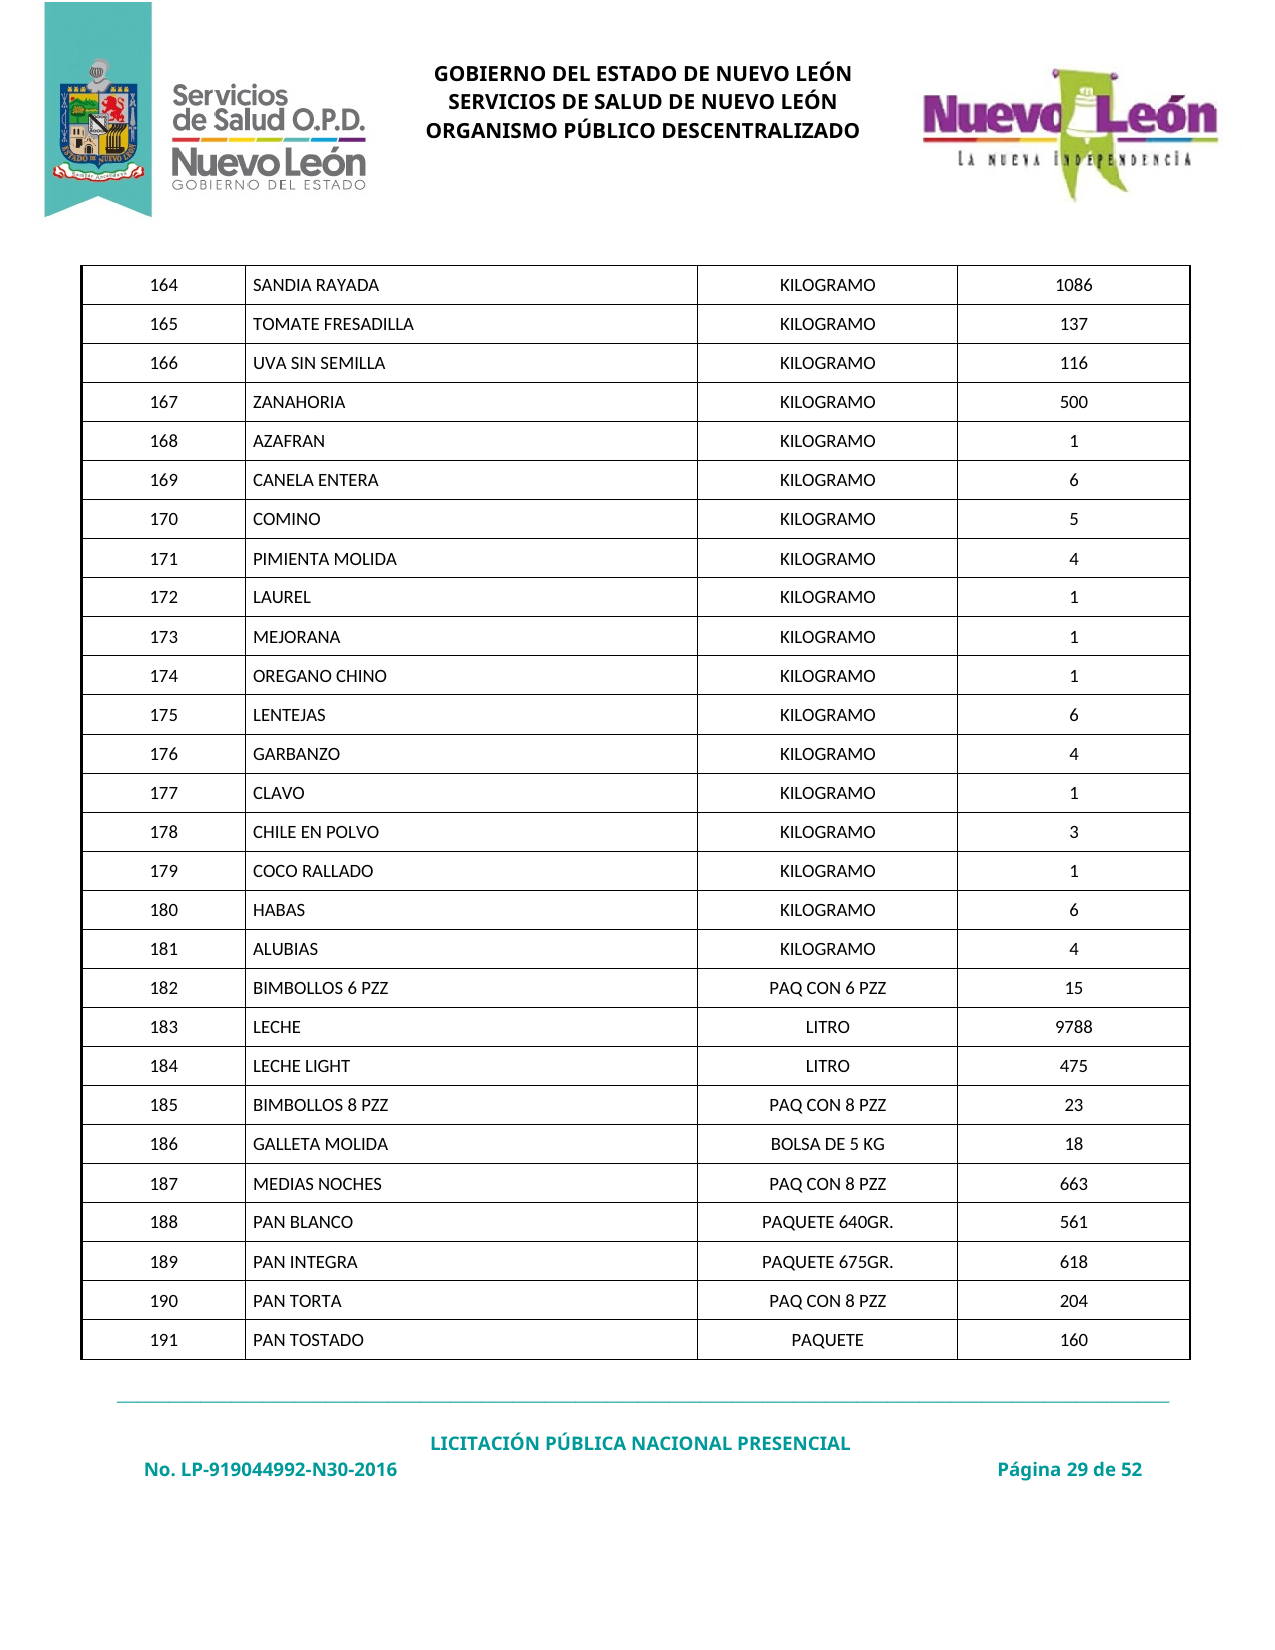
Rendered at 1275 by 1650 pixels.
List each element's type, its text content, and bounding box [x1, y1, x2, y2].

table_cell KILOGRAMO [698, 617, 957, 655]
table_cell KILOGRAMO [698, 422, 957, 460]
table_cell 181 [83, 930, 245, 968]
table_cell KILOGRAMO [698, 656, 957, 694]
table_cell PAQUETE [698, 1320, 957, 1358]
table_cell 6 [958, 461, 1189, 499]
table_cell 663 [958, 1164, 1189, 1202]
table_cell PAQ CON 8 PZZ [698, 1281, 957, 1319]
table_cell KILOGRAMO [698, 813, 957, 851]
table_cell LAUREL [246, 578, 697, 616]
table_cell 164 [83, 266, 245, 304]
table_cell 188 [83, 1203, 245, 1241]
table_cell LITRO [698, 1047, 957, 1085]
table_cell 116 [958, 344, 1189, 382]
table_cell CHILE EN POLVO [246, 813, 697, 851]
table_cell KILOGRAMO [698, 344, 957, 382]
table_cell 4 [958, 539, 1189, 577]
table_cell 1 [958, 852, 1189, 890]
table_cell PAQ CON 8 PZZ [698, 1164, 957, 1202]
table_cell BOLSA DE 5 KG [698, 1125, 957, 1163]
table_cell TOMATE FRESADILLA [246, 305, 697, 343]
table_cell PAQUETE 675GR. [698, 1242, 957, 1280]
table_cell 15 [958, 969, 1189, 1007]
table_cell 1 [958, 422, 1189, 460]
table_cell 172 [83, 578, 245, 616]
table_cell 177 [83, 774, 245, 812]
table_cell 5 [958, 500, 1189, 538]
table_cell KILOGRAMO [698, 852, 957, 890]
table_cell GARBANZO [246, 735, 697, 772]
table_cell PAN TORTA [246, 1281, 697, 1319]
table_cell KILOGRAMO [698, 695, 957, 733]
table_cell ZANAHORIA [246, 383, 697, 421]
table_cell PAN BLANCO [246, 1203, 697, 1241]
table_cell 187 [83, 1164, 245, 1202]
table_cell 168 [83, 422, 245, 460]
table_cell 183 [83, 1008, 245, 1046]
table_cell GALLETA MOLIDA [246, 1125, 697, 1163]
table_cell LITRO [698, 1008, 957, 1046]
table_cell KILOGRAMO [698, 266, 957, 304]
table_cell 173 [83, 617, 245, 655]
table_cell 175 [83, 695, 245, 733]
table_cell KILOGRAMO [698, 774, 957, 812]
table_cell 137 [958, 305, 1189, 343]
table_cell 3 [958, 813, 1189, 851]
table_cell 166 [83, 344, 245, 382]
table_cell 160 [958, 1320, 1189, 1358]
table_cell 500 [958, 383, 1189, 421]
table_cell BIMBOLLOS 6 PZZ [246, 969, 697, 1007]
table_cell 178 [83, 813, 245, 851]
table_cell 475 [958, 1047, 1189, 1085]
table_cell KILOGRAMO [698, 891, 957, 929]
table_cell 167 [83, 383, 245, 421]
table_cell COMINO [246, 500, 697, 538]
table_cell 180 [83, 891, 245, 929]
table_cell 174 [83, 656, 245, 694]
table_cell 561 [958, 1203, 1189, 1241]
table_cell 6 [958, 695, 1189, 733]
table_cell 186 [83, 1125, 245, 1163]
table_cell 185 [83, 1086, 245, 1124]
table_cell 171 [83, 539, 245, 577]
table_cell ALUBIAS [246, 930, 697, 968]
table_cell 204 [958, 1281, 1189, 1319]
table_cell 1 [958, 578, 1189, 616]
table_cell CANELA ENTERA [246, 461, 697, 499]
table_cell 618 [958, 1242, 1189, 1280]
table_cell PAQ CON 8 PZZ [698, 1086, 957, 1124]
table_cell 1 [958, 617, 1189, 655]
table_cell BIMBOLLOS 8 PZZ [246, 1086, 697, 1124]
table_cell 189 [83, 1242, 245, 1280]
table_cell KILOGRAMO [698, 305, 957, 343]
table_cell 170 [83, 500, 245, 538]
table_cell 1 [958, 774, 1189, 812]
table_cell PIMIENTA MOLIDA [246, 539, 697, 577]
table_cell PAQ CON 6 PZZ [698, 969, 957, 1007]
table_cell LECHE [246, 1008, 697, 1046]
table_cell SANDIA RAYADA [246, 266, 697, 304]
table_cell KILOGRAMO [698, 539, 957, 577]
table_cell OREGANO CHINO [246, 656, 697, 694]
table_cell 18 [958, 1125, 1189, 1163]
table_cell LECHE LIGHT [246, 1047, 697, 1085]
table_cell KILOGRAMO [698, 735, 957, 772]
table_cell 169 [83, 461, 245, 499]
table_cell 165 [83, 305, 245, 343]
table_cell 191 [83, 1320, 245, 1358]
table_cell KILOGRAMO [698, 461, 957, 499]
table_cell COCO RALLADO [246, 852, 697, 890]
table_cell 4 [958, 930, 1189, 968]
table_cell PAN INTEGRA [246, 1242, 697, 1280]
table_cell KILOGRAMO [698, 578, 957, 616]
table_cell 182 [83, 969, 245, 1007]
table_cell 176 [83, 735, 245, 772]
table_cell AZAFRAN [246, 422, 697, 460]
table_cell 179 [83, 852, 245, 890]
table_cell 1 [958, 656, 1189, 694]
table_cell MEDIAS NOCHES [246, 1164, 697, 1202]
table_cell 6 [958, 891, 1189, 929]
table_cell HABAS [246, 891, 697, 929]
table_cell KILOGRAMO [698, 930, 957, 968]
table_cell 4 [958, 735, 1189, 772]
table_cell PAN TOSTADO [246, 1320, 697, 1358]
table_cell KILOGRAMO [698, 383, 957, 421]
table_cell MEJORANA [246, 617, 697, 655]
table_cell 23 [958, 1086, 1189, 1124]
table_cell 1086 [958, 266, 1189, 304]
table_cell LENTEJAS [246, 695, 697, 733]
table_cell 190 [83, 1281, 245, 1319]
table_cell PAQUETE 640GR. [698, 1203, 957, 1241]
table_cell 9788 [958, 1008, 1189, 1046]
table_cell UVA SIN SEMILLA [246, 344, 697, 382]
table_cell 184 [83, 1047, 245, 1085]
picture [15, 2, 1249, 229]
table_cell KILOGRAMO [698, 500, 957, 538]
table_cell CLAVO [246, 774, 697, 812]
